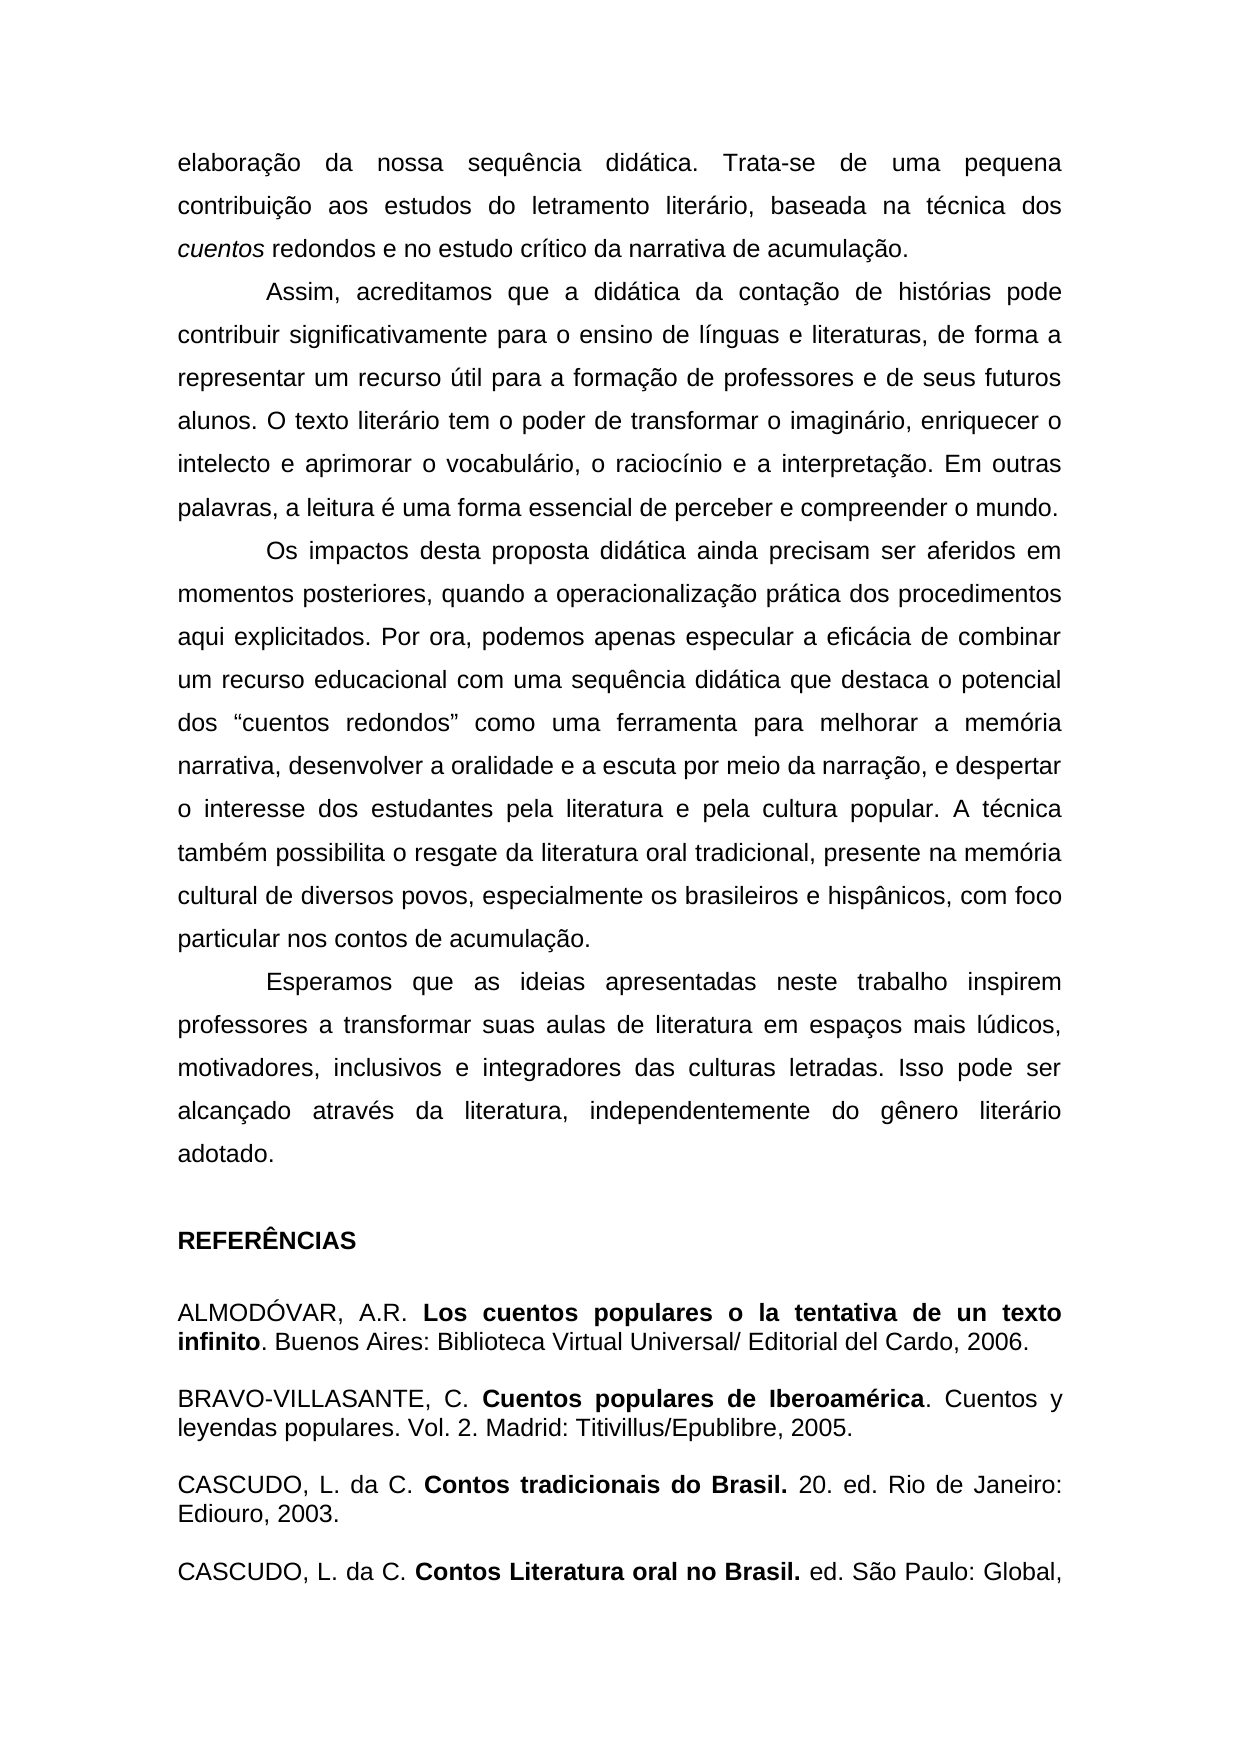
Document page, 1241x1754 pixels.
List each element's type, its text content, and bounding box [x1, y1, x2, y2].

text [177, 148, 1063, 263]
text Os impactos desta proposta didática ainda precisam ser aferidos em momentos posteriores, quando a operacionalização prática dos procedimentos aqui explicitados. Por ora, podemos apenas especular a eficácia de combinar um recurso educacional com uma sequência didática que destaca o potencial dos “cuentos redondos” como uma ferramenta para melhorar a memória narrativa, desenvolver a oralidade e a escuta por meio da narração, e despertar o interesse dos estudantes pela literatura e pela cultura popular. A técnica também possibilita o resgate da literatura oral tradicional, presente na memória cultural de diversos povos, especialmente os brasileiros e hispânicos, com foco particular nos contos de acumulação. [177, 536, 1063, 953]
text CASCUDO, L. da C. Contos tradicionais do Brasil. 20. ed. Rio de Janeiro: Ediouro, 2003. [177, 1470, 1063, 1528]
text REFERÊNCIAS [177, 1226, 1063, 1254]
text Esperamos que as ideias apresentadas neste trabalho inspirem professores a transformar suas aulas de literatura em espaços mais lúdicos, motivadores, inclusivos e integradores das culturas letradas. Isso pode ser alcançado através da literatura, independentemente do gênero literário adotado. [177, 967, 1063, 1168]
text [177, 1557, 1063, 1585]
text BRAVO-VILLASANTE, C. Cuentos populares de Iberoamérica. Cuentos y leyendas populares. Vol. 2. Madrid: Titivillus/Epublibre, 2005. [177, 1384, 1063, 1442]
text Assim, acreditamos que a didática da contação de histórias pode contribuir significativamente para o ensino de línguas e literaturas, de forma a representar um recurso útil para a formação de professores e de seus futuros alunos. O texto literário tem o poder de transformar o imaginário, enriquecer o intelecto e aprimorar o vocabulário, o raciocínio e a interpretação. Em outras palavras, a leitura é uma forma essencial de perceber e compreender o mundo. [177, 277, 1063, 521]
text ALMODÓVAR, A.R. Los cuentos populares o la tentativa de un texto infinito. Buenos Aires: Biblioteca Virtual Universal/ Editorial del Cardo, 2006. [177, 1298, 1063, 1355]
